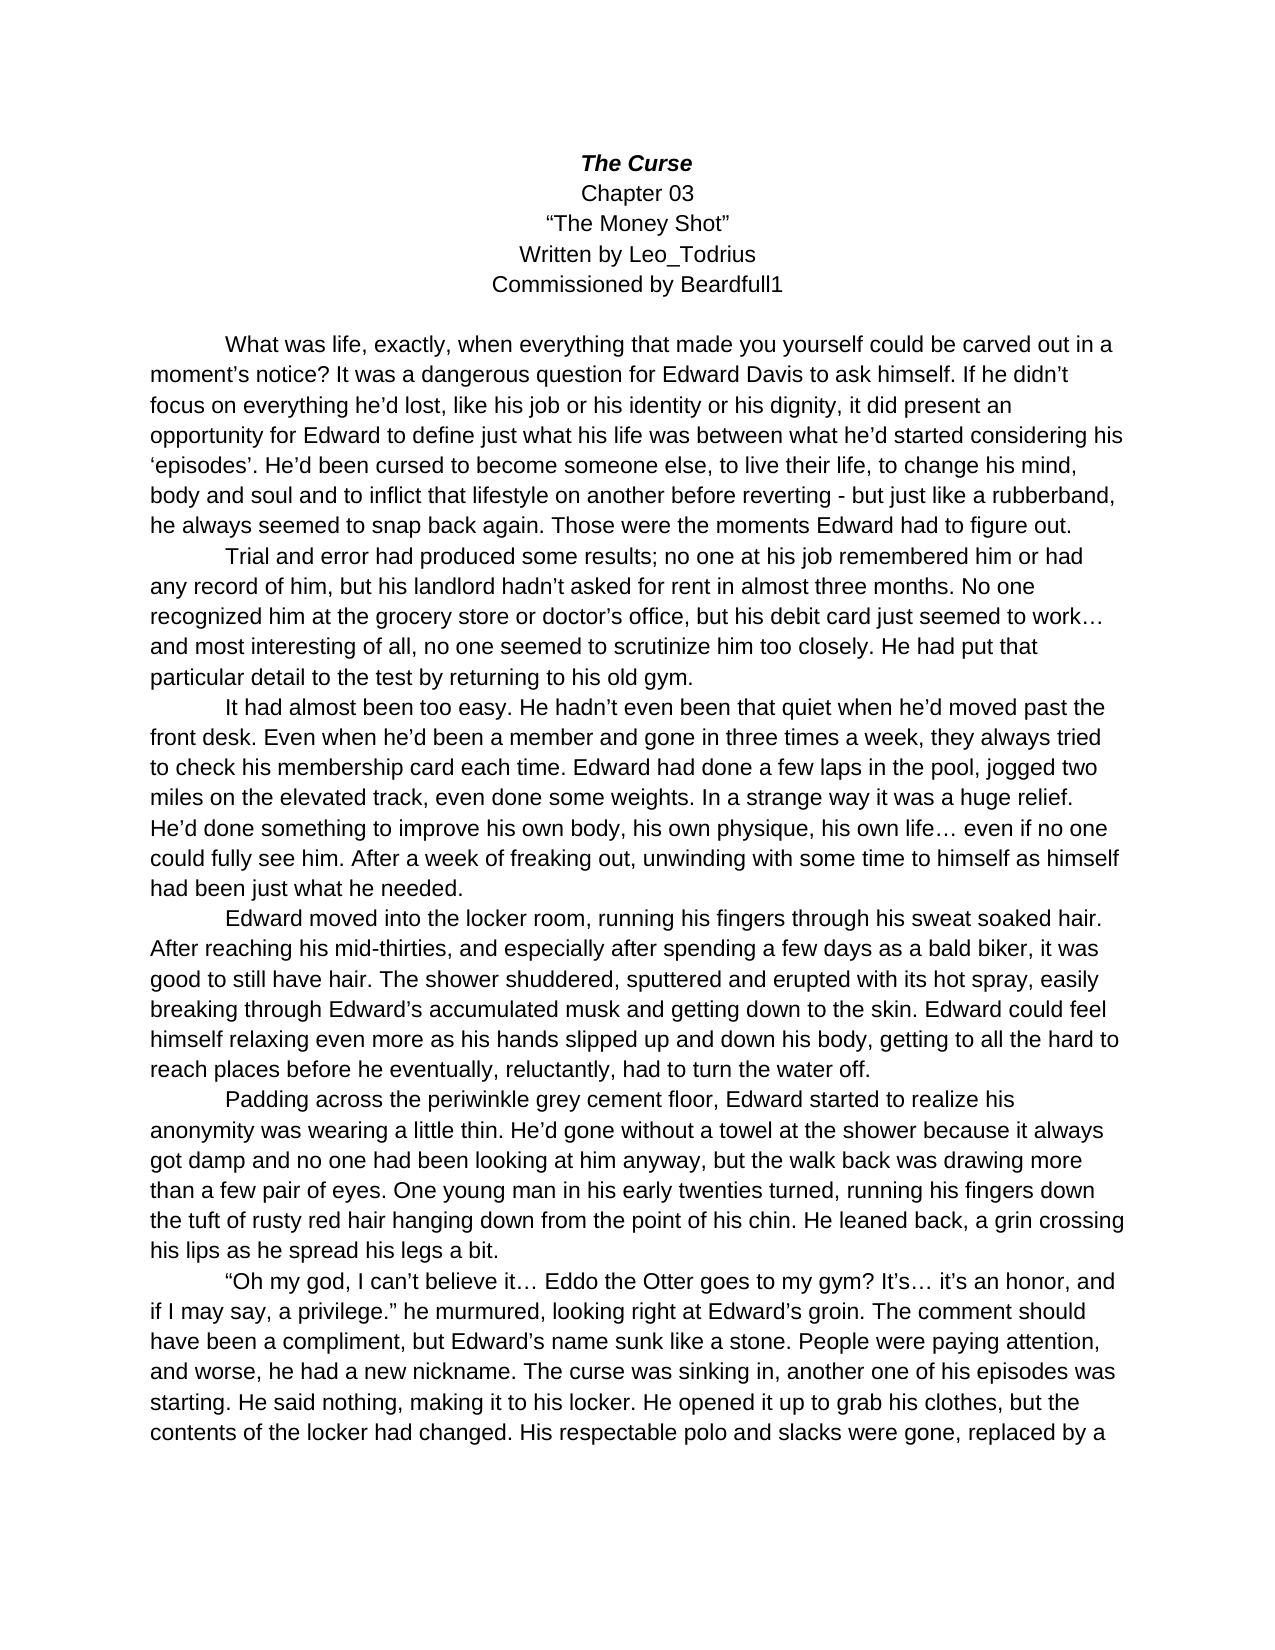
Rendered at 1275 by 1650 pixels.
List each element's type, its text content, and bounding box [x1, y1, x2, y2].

text Padding across the periwinkle grey cement floor, Edward started to realize his anonymity was wearing a little thin. He’d gone without a towel at the shower because it always got damp and no one had been looking at him anyway, but the walk back was drawing more than a few pair of eyes. One young man in his early twenties turned, running his fingers down the tuft of rusty red hair hanging down from the point of his chin. He leaned back, a grin crossing his lips as he spread his legs a bit. [150, 1086, 1125, 1264]
text Trial and error had produced some results; no one at his job remembered him or had any record of him, but his landlord hadn’t asked for rent in almost three months. No one recognized him at the grocery store or doctor’s office, but his debit card just seemed to work… and most interesting of all, no one seemed to scrutinize him too closely. He had put that particular detail to the test by returning to his old gym. [150, 543, 1125, 690]
text Commissioned by Beardfull1 [150, 271, 1125, 297]
text Written by Leo_Todrius [150, 241, 1125, 267]
text The Curse [150, 150, 1125, 176]
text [150, 1268, 1125, 1445]
text “The Money Shot” [150, 210, 1125, 237]
text It had almost been too easy. He hadn’t even been that quiet when he’d moved past the front desk. Even when he’d been a member and gone in three times a week, they always tried to check his membership card each time. Edward had done a few laps in the pool, jogged two miles on the elevated track, even done some weights. In a strange way it was a huge relief. He’d done something to improve his own body, his own physique, his own life… even if no one could fully see him. After a week of freaking out, unwinding with some time to himself as himself had been just what he needed. [150, 694, 1125, 901]
text Chapter 03 [150, 180, 1125, 207]
text Edward moved into the locker room, running his fingers through his sweat soaked hair. After reaching his mid-thirties, and especially after spending a few days as a bald biker, it was good to still have hair. The shower shuddered, sputtered and erupted with its hot spray, easily breaking through Edward’s accumulated musk and getting down to the skin. Edward could feel himself relaxing even more as his hands slipped up and down his body, getting to all the hard to reach places before he eventually, reluctantly, had to turn the water off. [150, 905, 1125, 1083]
text What was life, exactly, when everything that made you yourself could be carved out in a moment’s notice? It was a dangerous question for Edward Davis to ask himself. If he didn’t focus on everything he’d lost, like his job or his identity or his dignity, it did present an opportunity for Edward to define just what his life was between what he’d started considering his ‘episodes’. He’d been cursed to become someone else, to live their life, to change his mind, body and soul and to inflict that lifestyle on another before reverting - but just like a rubberband, he always seemed to snap back again. Those were the moments Edward had to figure out. [150, 331, 1125, 539]
